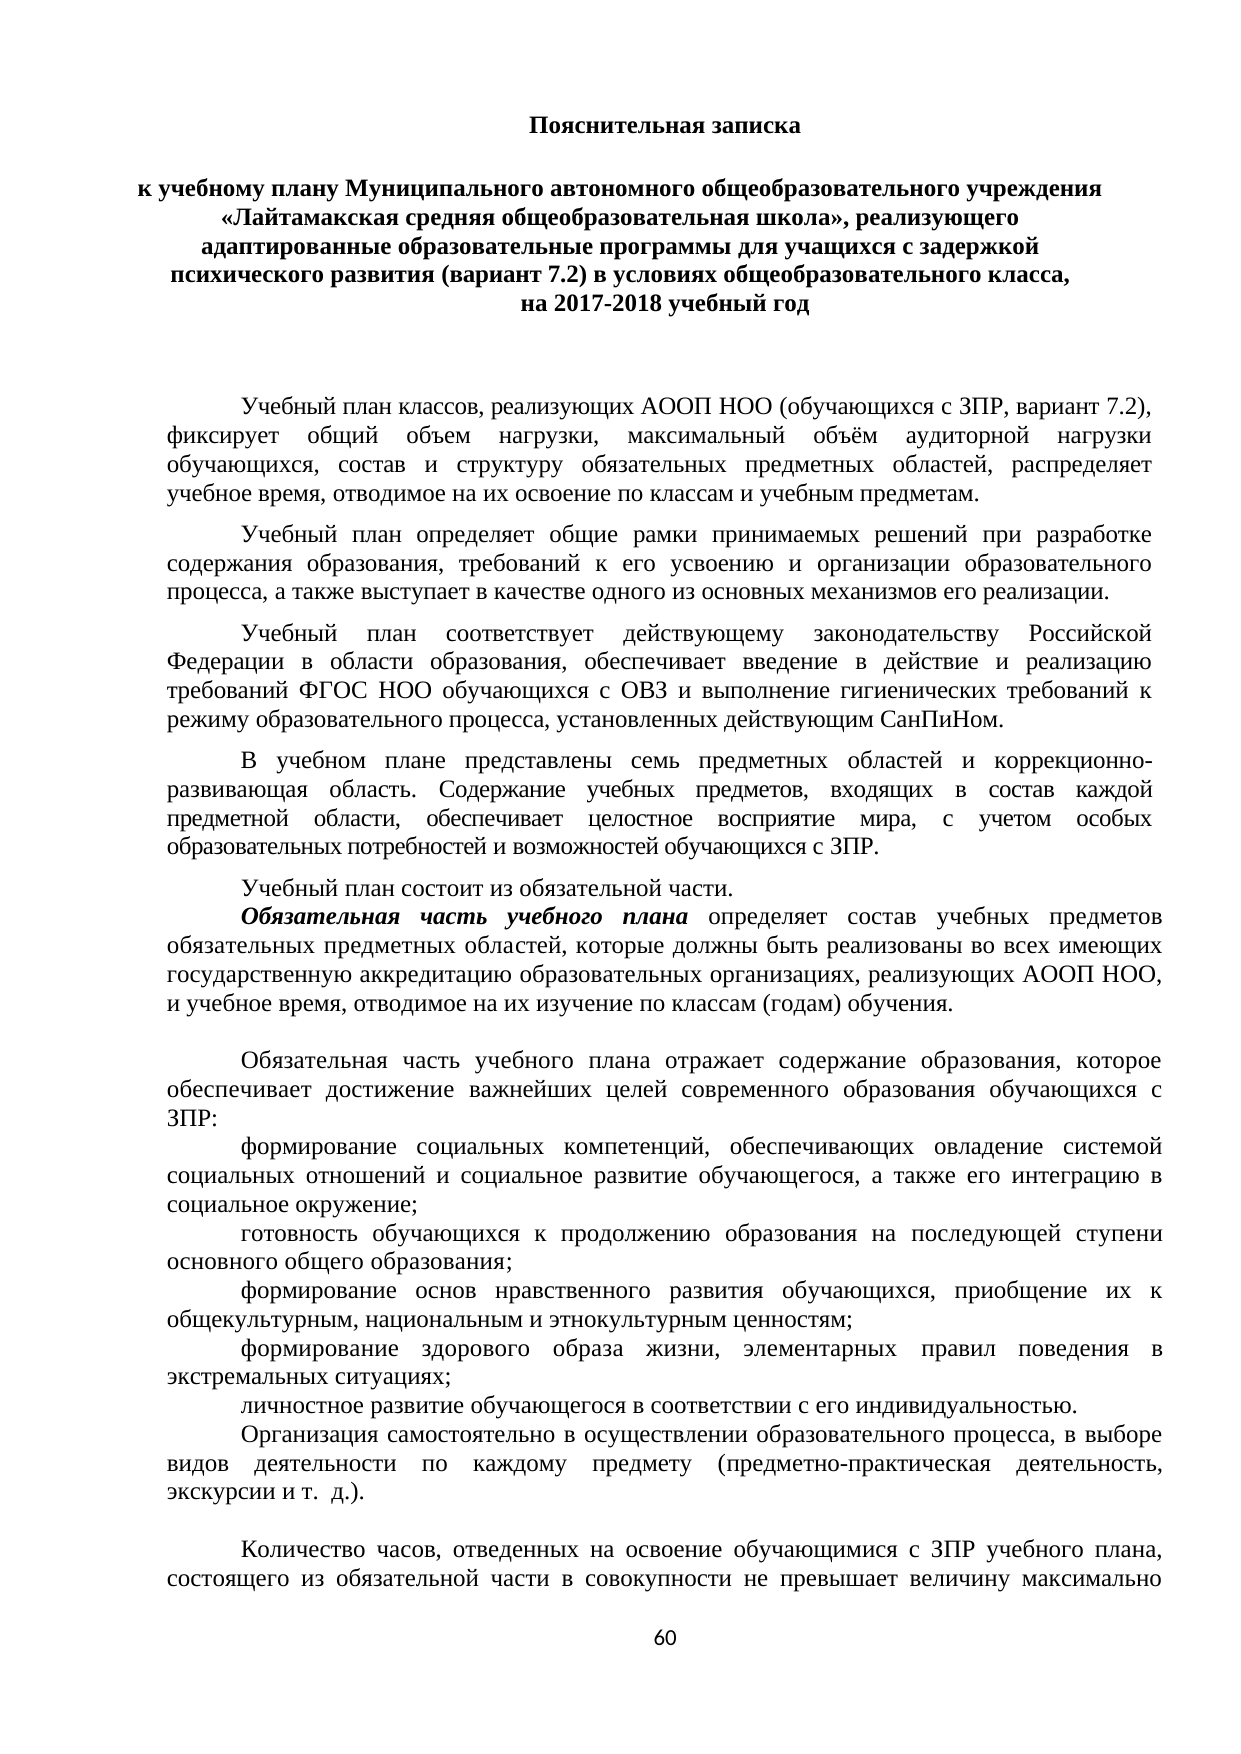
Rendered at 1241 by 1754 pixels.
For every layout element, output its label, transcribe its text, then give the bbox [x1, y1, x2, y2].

text Учебный план классов, реализующих АООП НОО (обучающихся с ЗПР, вариант 7.2), фиксирует общий объем нагрузки, максимальный объём аудиторной нагрузки обучающихся, состав и структуру обязательных предметных областей, распределяет учебное время, отводимое на их освоение по классам и учебным предметам. [167, 391, 1152, 506]
text формирование социальных компетенций, обеспечивающих овладение системой социальных отношений и социальное развитие обучающегося, а также его интеграцию в социальное окружение; [167, 1131, 1163, 1218]
text Обязательная часть учебного плана отражает содержание образования, которое обеспечивает достижение важнейших целей современного образования обучающихся с ЗПР: [167, 1045, 1163, 1131]
text на 2017-2018 учебный год [167, 288, 1163, 317]
text личностное развитие обучающегося в соответствии с его индивидуальностью. [167, 1390, 1163, 1419]
text к учебному плану Муниципального автономного общеобразовательного учреждения «Лайтамакская средняя общеобразовательная школа», реализующего адаптированные образовательные программы для учащихся с задержкой психического развития (вариант 7.2) в условиях общеобразовательного класса, [132, 173, 1108, 288]
text формирование основ нравственного развития обучающихся, приобщение их к общекультурным, национальным и этнокультурным ценностям; [167, 1275, 1163, 1333]
text В учебном плане представлены семь предметных областей и коррекционно-развивающая область. Содержание учебных предметов, входящих в состав каждой предметной области, обеспечивает целостное восприятие мира, с учетом особых образовательных потребностей и возможностей обучающихся с ЗПР. [167, 745, 1153, 860]
text Учебный план состоит из обязательной части. [167, 873, 1163, 901]
text Учебный план соответствует действующему законодательству Российской Федерации в области образования, обеспечивает введение в действие и реализацию требований ФГОС НОО обучающихся с ОВЗ и выполнение гигиенических требований к режиму образовательного процесса, установленных действующим СанПиНом. [167, 618, 1152, 733]
text Обязательная часть учебного плана определяет состав учебных предметов обязательных предметных областей, которые должны быть реализованы во всех имеющих государственную аккредитацию образовательных организациях, реализующих АООП НОО, и учебное время, отводимое на их изучение по классам (годам) обучения. [167, 901, 1163, 1016]
text готовность обучающихся к продолжению образования на последующей ступени основного общего образования; [167, 1218, 1163, 1275]
text формирование здорового образа жизни, элементарных правил поведения в экстремальных ситуациях; [167, 1333, 1163, 1390]
text Пояснительная записка [167, 110, 1163, 139]
text Организация самостоятельно в осуществлении образовательного процесса, в выборе видов деятельности по каждому предмету (предметно-практическая деятельность, экскурсии и т. д.). [167, 1419, 1163, 1505]
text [167, 1534, 1163, 1591]
text Учебный план определяет общие рамки принимаемых решений при разработке содержания образования, требований к его усвоению и организации образовательного процесса, а также выступает в качестве одного из основных механизмов его реализации. [167, 519, 1152, 605]
